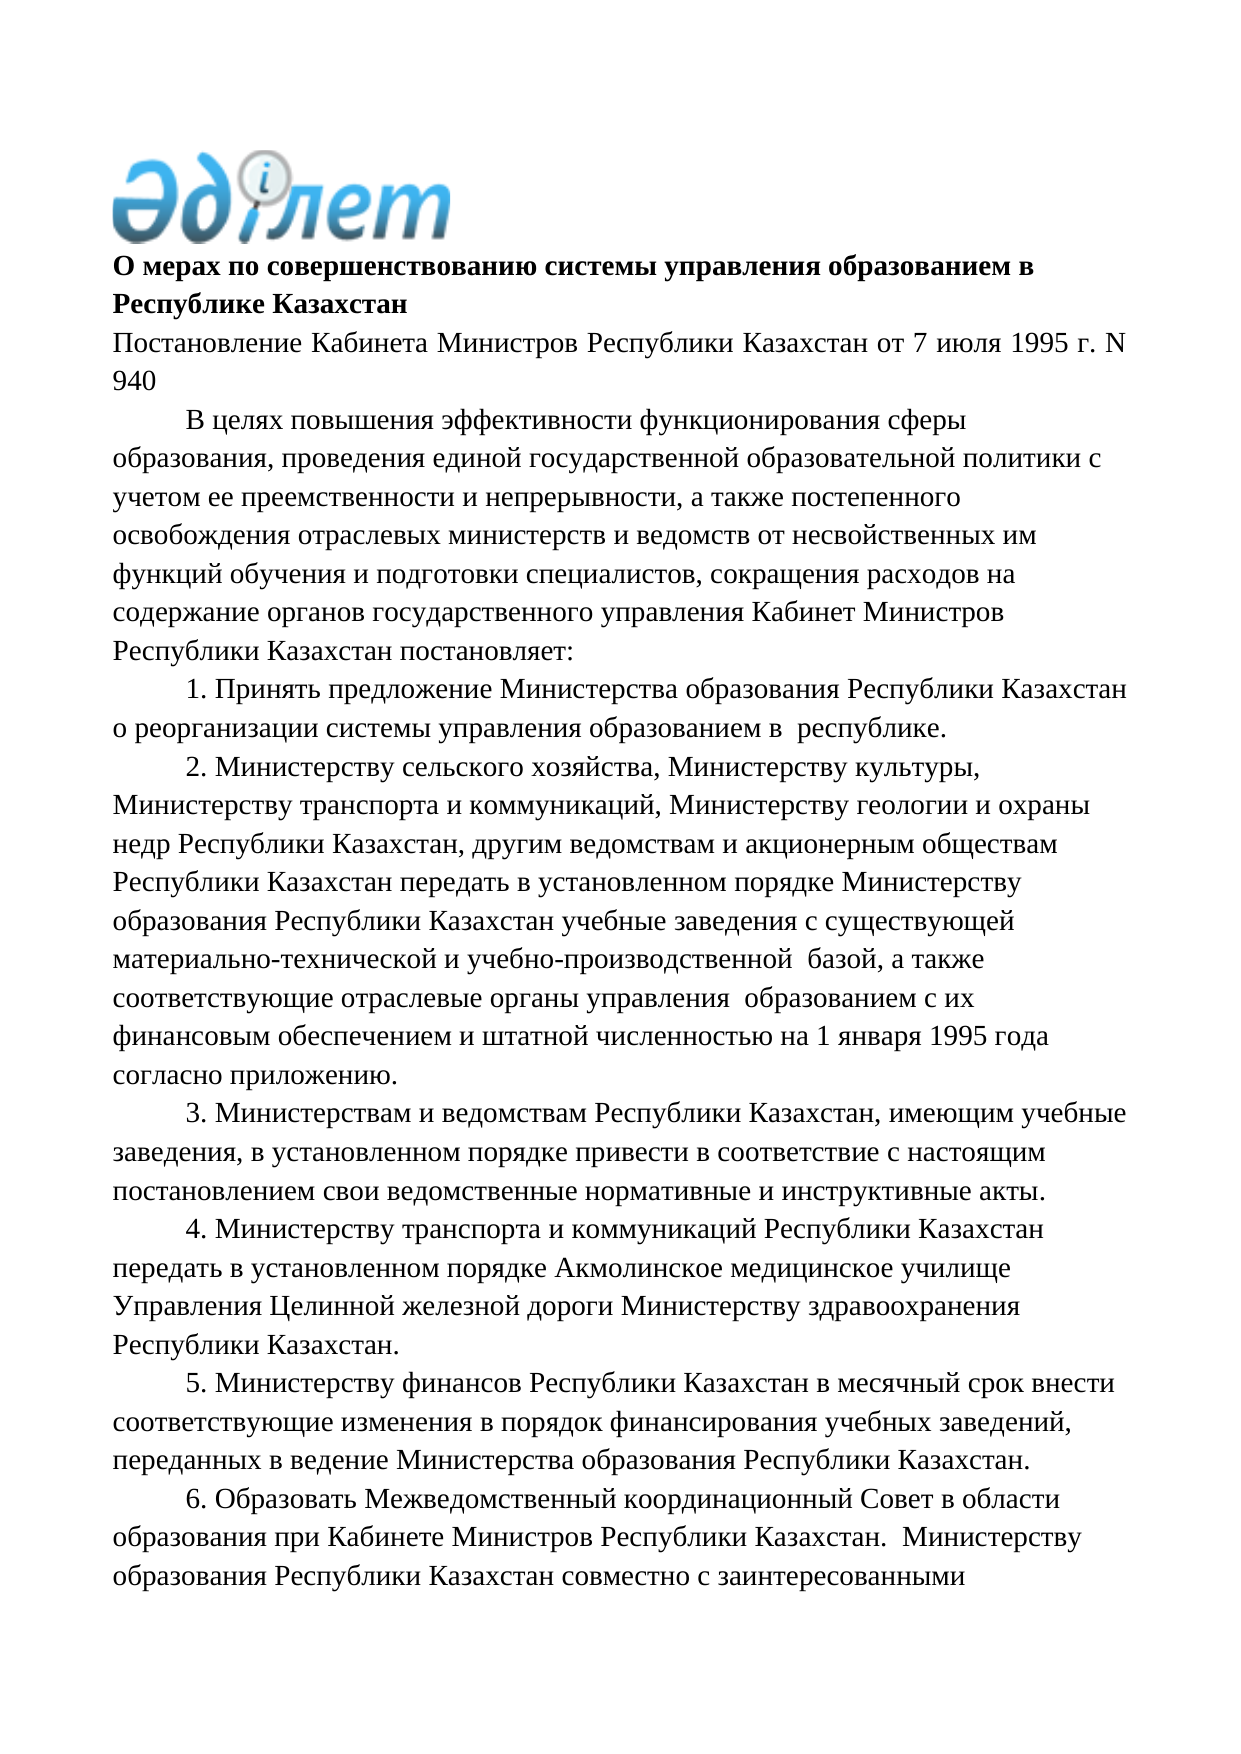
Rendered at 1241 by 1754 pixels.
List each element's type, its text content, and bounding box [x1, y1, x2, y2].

text О мерах по совершенствованию системы управления образованием в Республике Казахстан [112, 248, 1128, 320]
picture [112, 150, 451, 244]
text Постановление Кабинета Министров Республики Казахстан от 7 июля 1995 г. N 940 [112, 325, 1128, 397]
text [112, 402, 1128, 1592]
